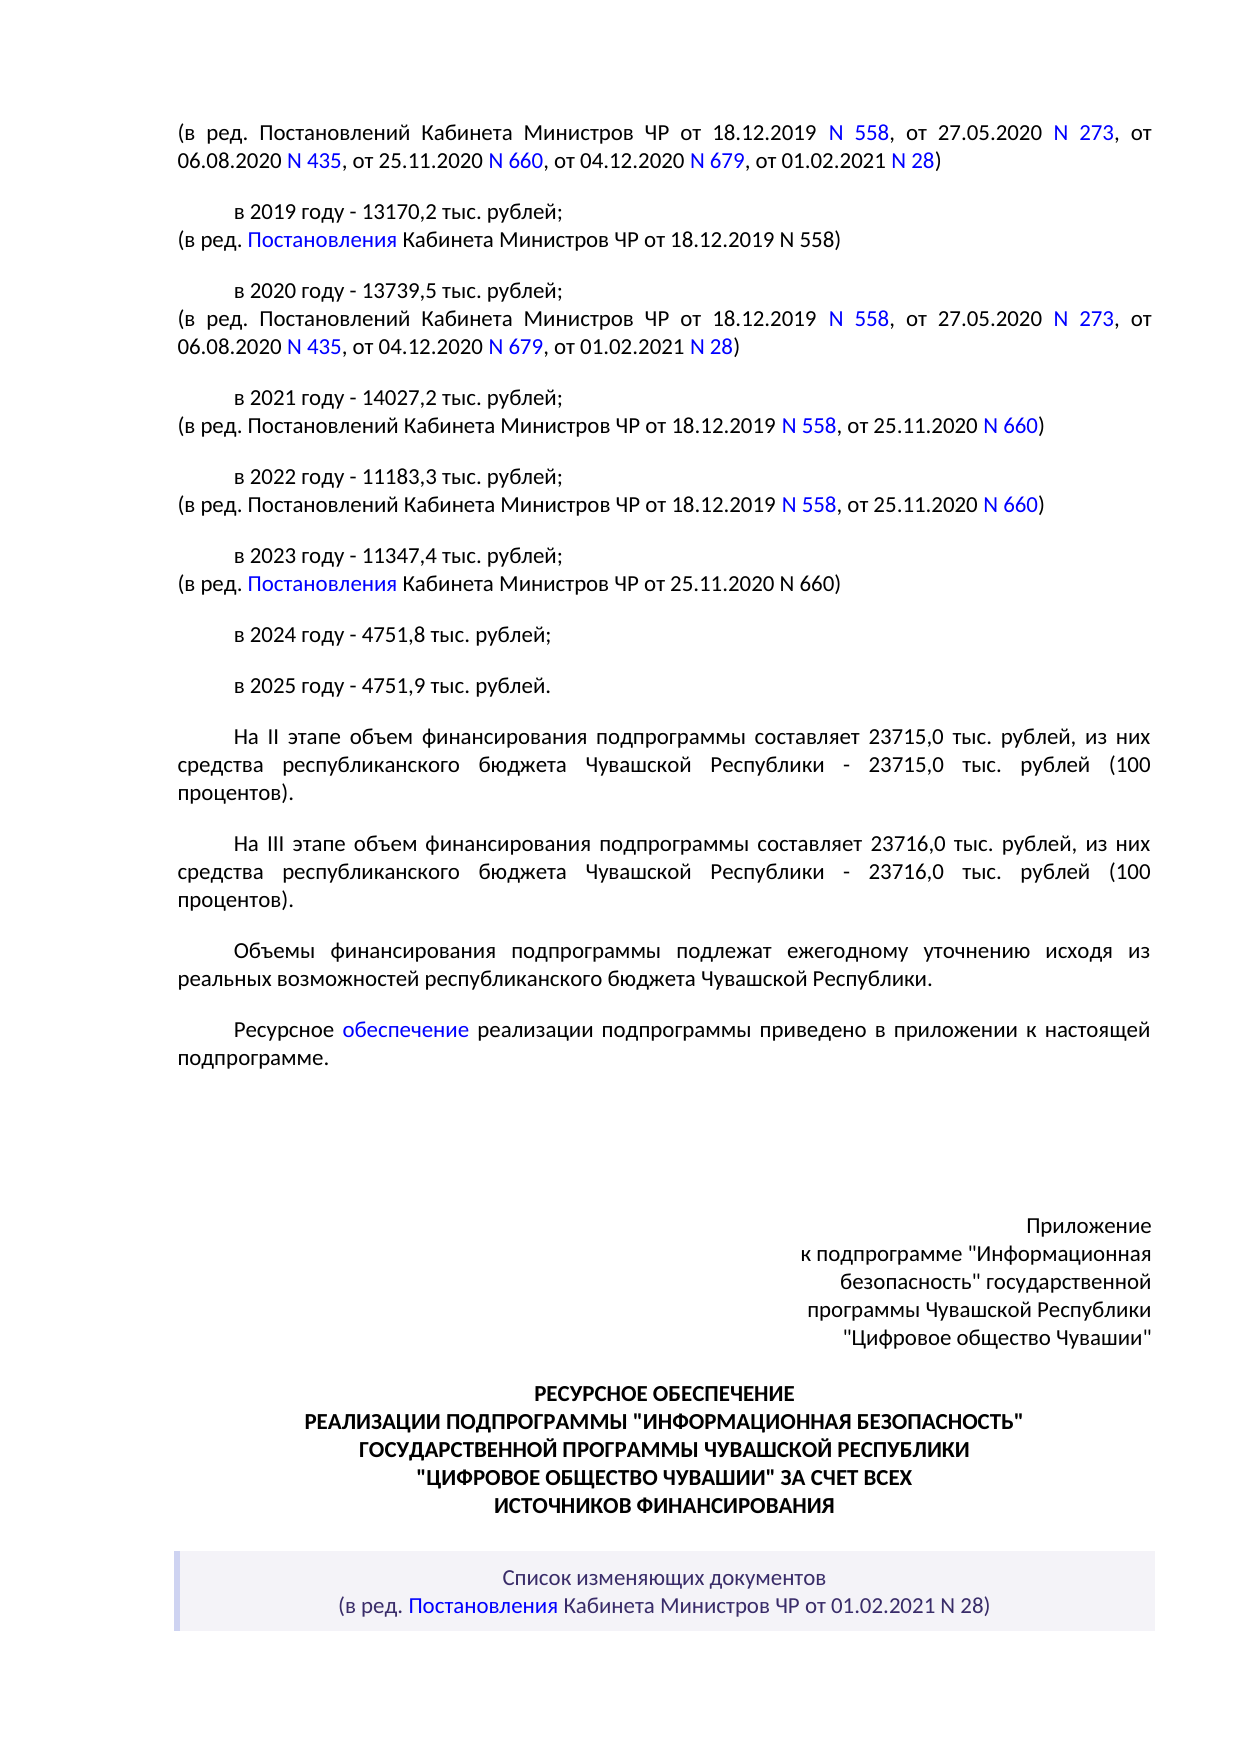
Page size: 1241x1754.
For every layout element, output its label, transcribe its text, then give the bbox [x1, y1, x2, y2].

title ИСТОЧНИКОВ ФИНАНСИРОВАНИЯ [177, 1491, 1152, 1519]
text безопасность" государственной [177, 1267, 1152, 1295]
title РЕАЛИЗАЦИИ ПОДПРОГРАММЫ "ИНФОРМАЦИОННАЯ БЕЗОПАСНОСТЬ" [177, 1407, 1152, 1435]
text в 2023 году - 11347,4 тыс. рублей; [177, 541, 1152, 569]
text Приложение [177, 1211, 1152, 1239]
text в 2021 году - 14027,2 тыс. рублей; [177, 383, 1152, 411]
text (в ред. Постановлений Кабинета Министров ЧР от 18.12.2019 N 558, от 25.11.2020 N 660) [177, 490, 1152, 518]
text Ресурсное обеспечение реализации подпрограммы приведено в приложении к настоящей подпрограмме. [177, 1015, 1152, 1071]
text (в ред. Постановления Кабинета Министров ЧР от 25.11.2020 N 660) [177, 569, 1152, 597]
title РЕСУРСНОЕ ОБЕСПЕЧЕНИЕ [177, 1379, 1152, 1407]
title ГОСУДАРСТВЕННОЙ ПРОГРАММЫ ЧУВАШСКОЙ РЕСПУБЛИКИ [177, 1435, 1152, 1463]
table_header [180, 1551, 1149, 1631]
text в 2025 году - 4751,9 тыс. рублей. [177, 671, 1152, 699]
text к подпрограмме "Информационная [177, 1239, 1152, 1267]
text (в ред. Постановлений Кабинета Министров ЧР от 18.12.2019 N 558, от 27.05.2020 N 273, от 06.08.2020 N 435, от 25.11.2020 N 660, от 04.12.2020 N 679, от 01.02.2021 N 28) [177, 118, 1152, 174]
text программы Чувашской Республики [177, 1295, 1152, 1323]
text На III этапе объем финансирования подпрограммы составляет 23716,0 тыс. рублей, из них средства республиканского бюджета Чувашской Республики - 23716,0 тыс. рублей (100 процентов). [177, 829, 1152, 913]
text Объемы финансирования подпрограммы подлежат ежегодному уточнению исходя из реальных возможностей республиканского бюджета Чувашской Республики. [177, 936, 1152, 992]
text в 2024 году - 4751,8 тыс. рублей; [177, 620, 1152, 648]
title "ЦИФРОВОЕ ОБЩЕСТВО ЧУВАШИИ" ЗА СЧЕТ ВСЕХ [177, 1463, 1152, 1491]
text в 2022 году - 11183,3 тыс. рублей; [177, 462, 1152, 490]
text (в ред. Постановления Кабинета Министров ЧР от 18.12.2019 N 558) [177, 225, 1152, 253]
text (в ред. Постановлений Кабинета Министров ЧР от 18.12.2019 N 558, от 27.05.2020 N 273, от 06.08.2020 N 435, от 04.12.2020 N 679, от 01.02.2021 N 28) [177, 304, 1152, 360]
text "Цифровое общество Чувашии" [177, 1323, 1152, 1351]
text в 2020 году - 13739,5 тыс. рублей; [177, 276, 1152, 304]
text (в ред. Постановлений Кабинета Министров ЧР от 18.12.2019 N 558, от 25.11.2020 N 660) [177, 411, 1152, 439]
text На II этапе объем финансирования подпрограммы составляет 23715,0 тыс. рублей, из них средства республиканского бюджета Чувашской Республики - 23715,0 тыс. рублей (100 процентов). [177, 722, 1152, 806]
text в 2019 году - 13170,2 тыс. рублей; [177, 197, 1152, 225]
